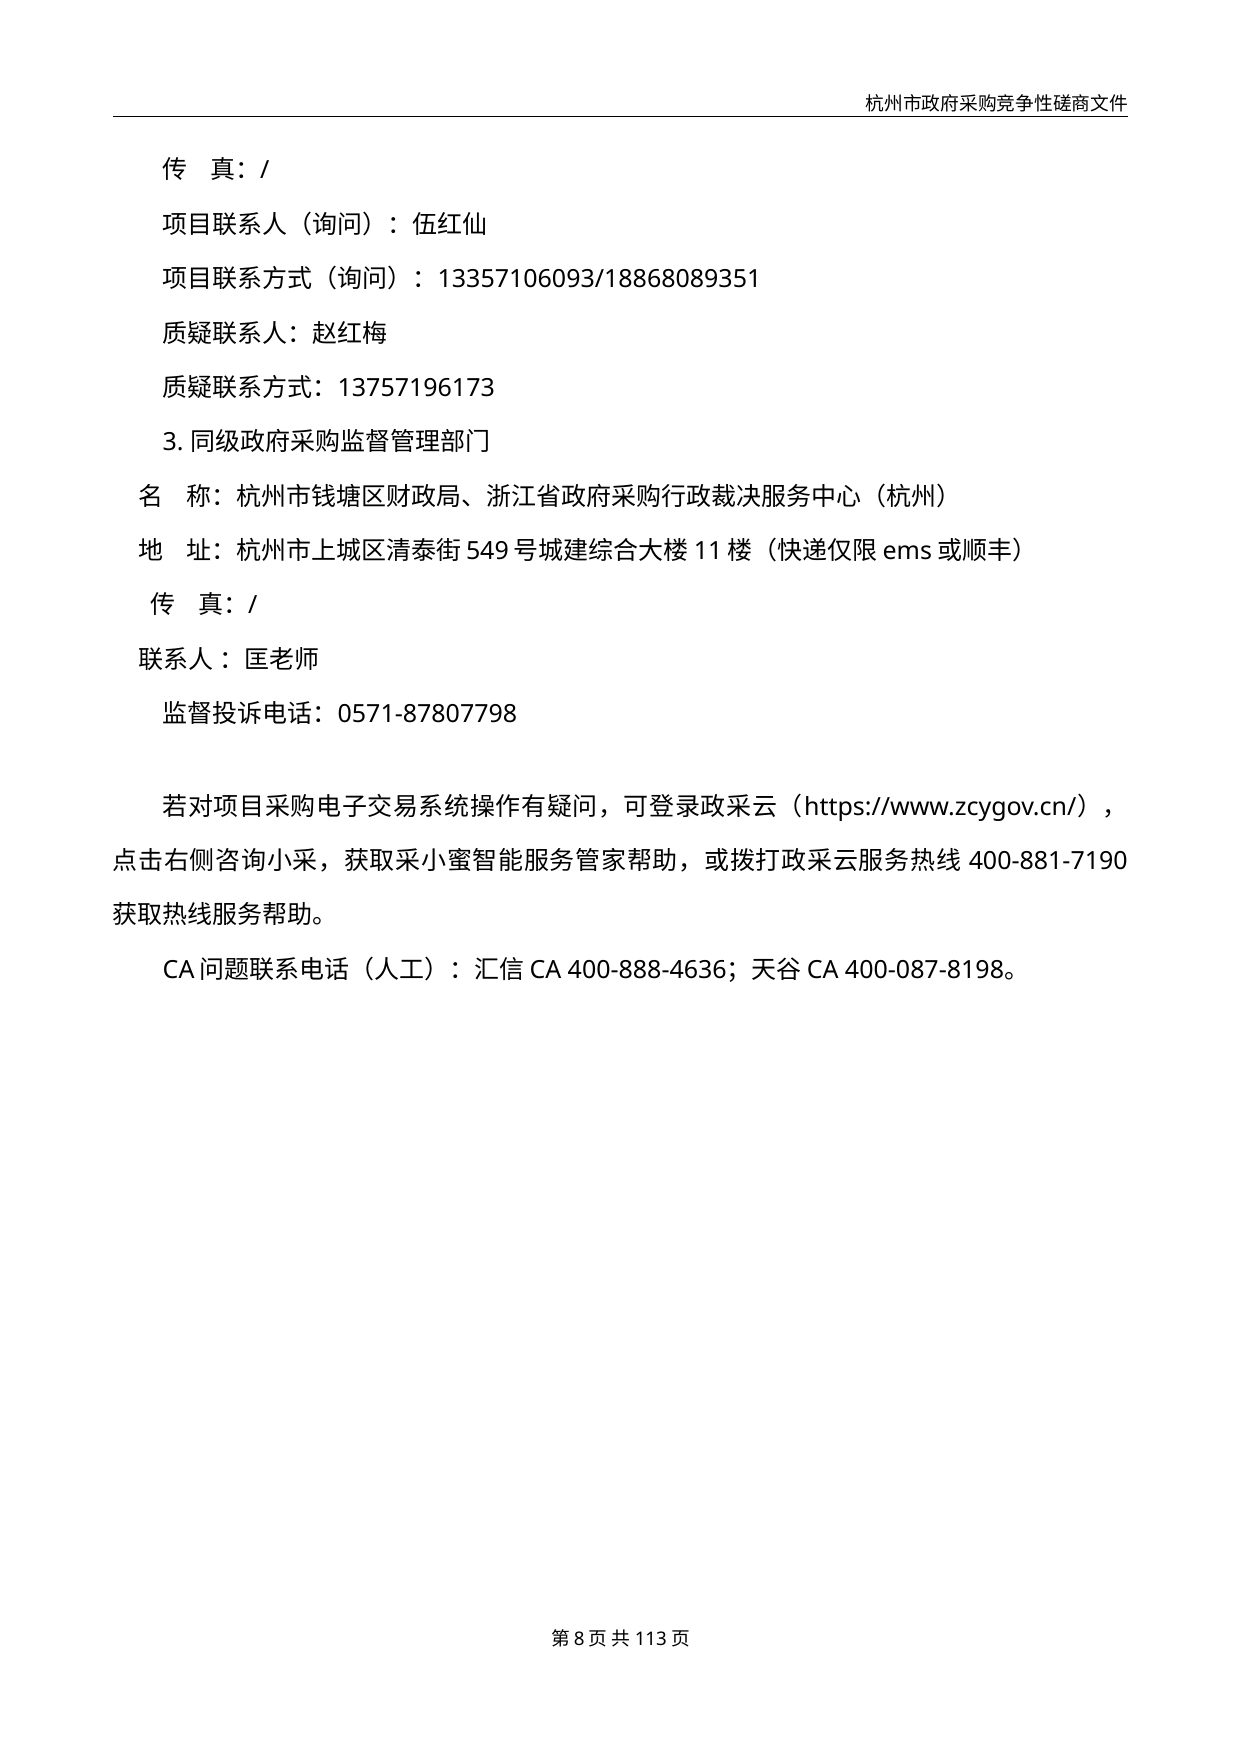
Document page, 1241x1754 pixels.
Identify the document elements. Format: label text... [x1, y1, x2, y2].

text 传 真：/ [112, 585, 1128, 621]
text CA问题联系电话（人工）：汇信CA 400-888-4636；天谷CA 400-087-8198。 [112, 949, 1128, 985]
text 质疑联系方式：13757196173 [112, 367, 1128, 404]
text 监督投诉电话：0571-87807798 [112, 694, 1128, 730]
text 地 址：杭州市上城区清泰街549号城建综合大楼11楼（快递仅限ems或顺丰） [112, 531, 1128, 567]
text 3. 同级政府采购监督管理部门 [112, 422, 1128, 458]
text 名 称：杭州市钱塘区财政局、浙江省政府采购行政裁决服务中心（杭州） [112, 476, 1128, 512]
text 传 真：/ [112, 150, 1128, 186]
text 项目联系人（询问）：伍红仙 [112, 204, 1128, 241]
text 联系人 ：匡老师 [112, 639, 1128, 676]
text 若对项目采购电子交易系统操作有疑问，可登录政采云（https://www.zcygov.cn/），点击右侧咨询小采，获取采小蜜智能服务管家帮助，或拨打政采云服务热线400-881-7190获取热线服务帮助。 [112, 786, 1128, 931]
text 质疑联系人：赵红梅 [112, 313, 1128, 349]
text 项目联系方式（询问）：13357106093/18868089351 [112, 259, 1128, 295]
